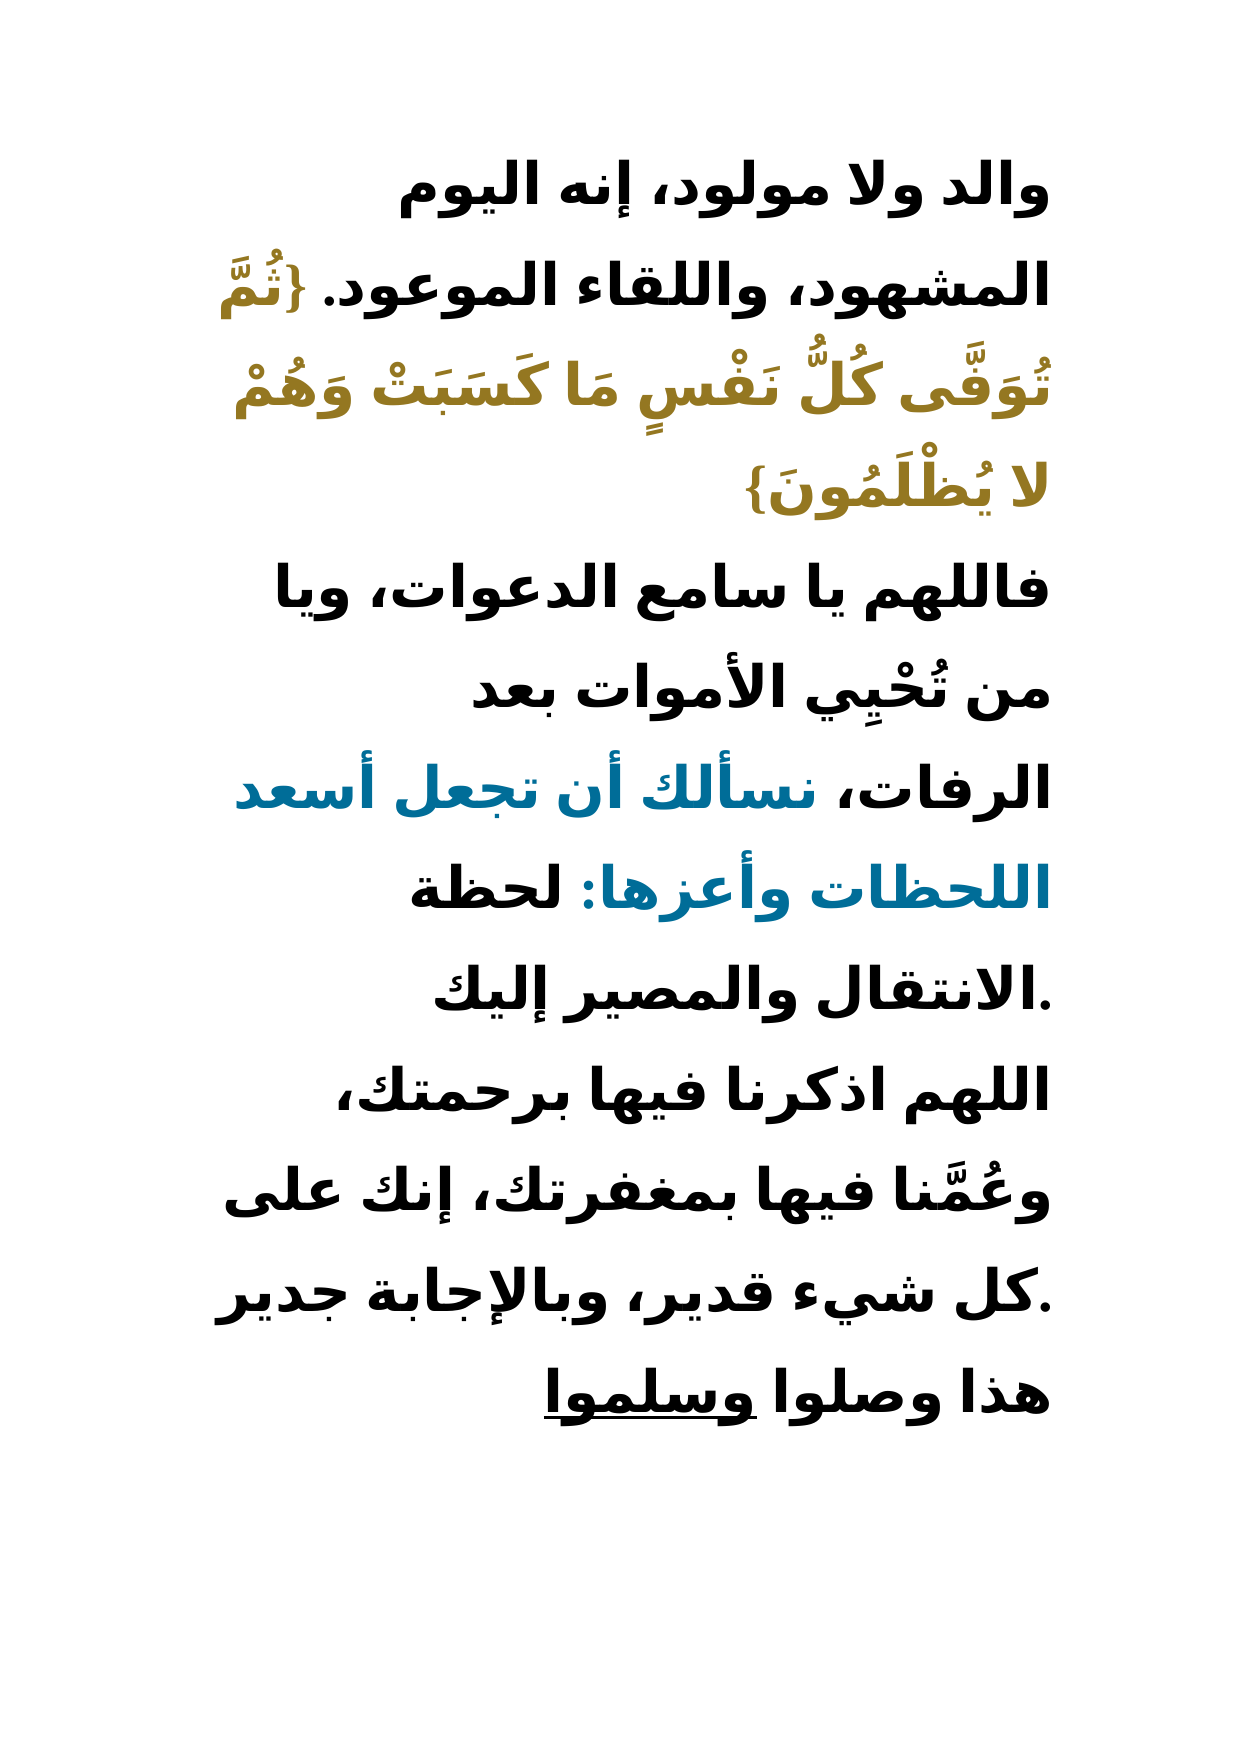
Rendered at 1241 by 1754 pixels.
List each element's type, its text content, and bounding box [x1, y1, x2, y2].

text فاللهم يا سامع الدعوات، ويا من تُحْيِي الأموات بعد الرفات، نسألك أن تجعل أسعد اللحظات وأعزها: لحظة الانتقال والمصير إليك. [187, 552, 1053, 1022]
text اللهم اذكرنا فيها برحمتك، وعُمَّنا فيها بمغفرتك، إنك على كل شيء قدير، وبالإجابة جدير. [187, 1056, 1053, 1324]
text هذا وصلوا وسلموا [187, 1357, 1053, 1424]
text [187, 150, 1053, 519]
